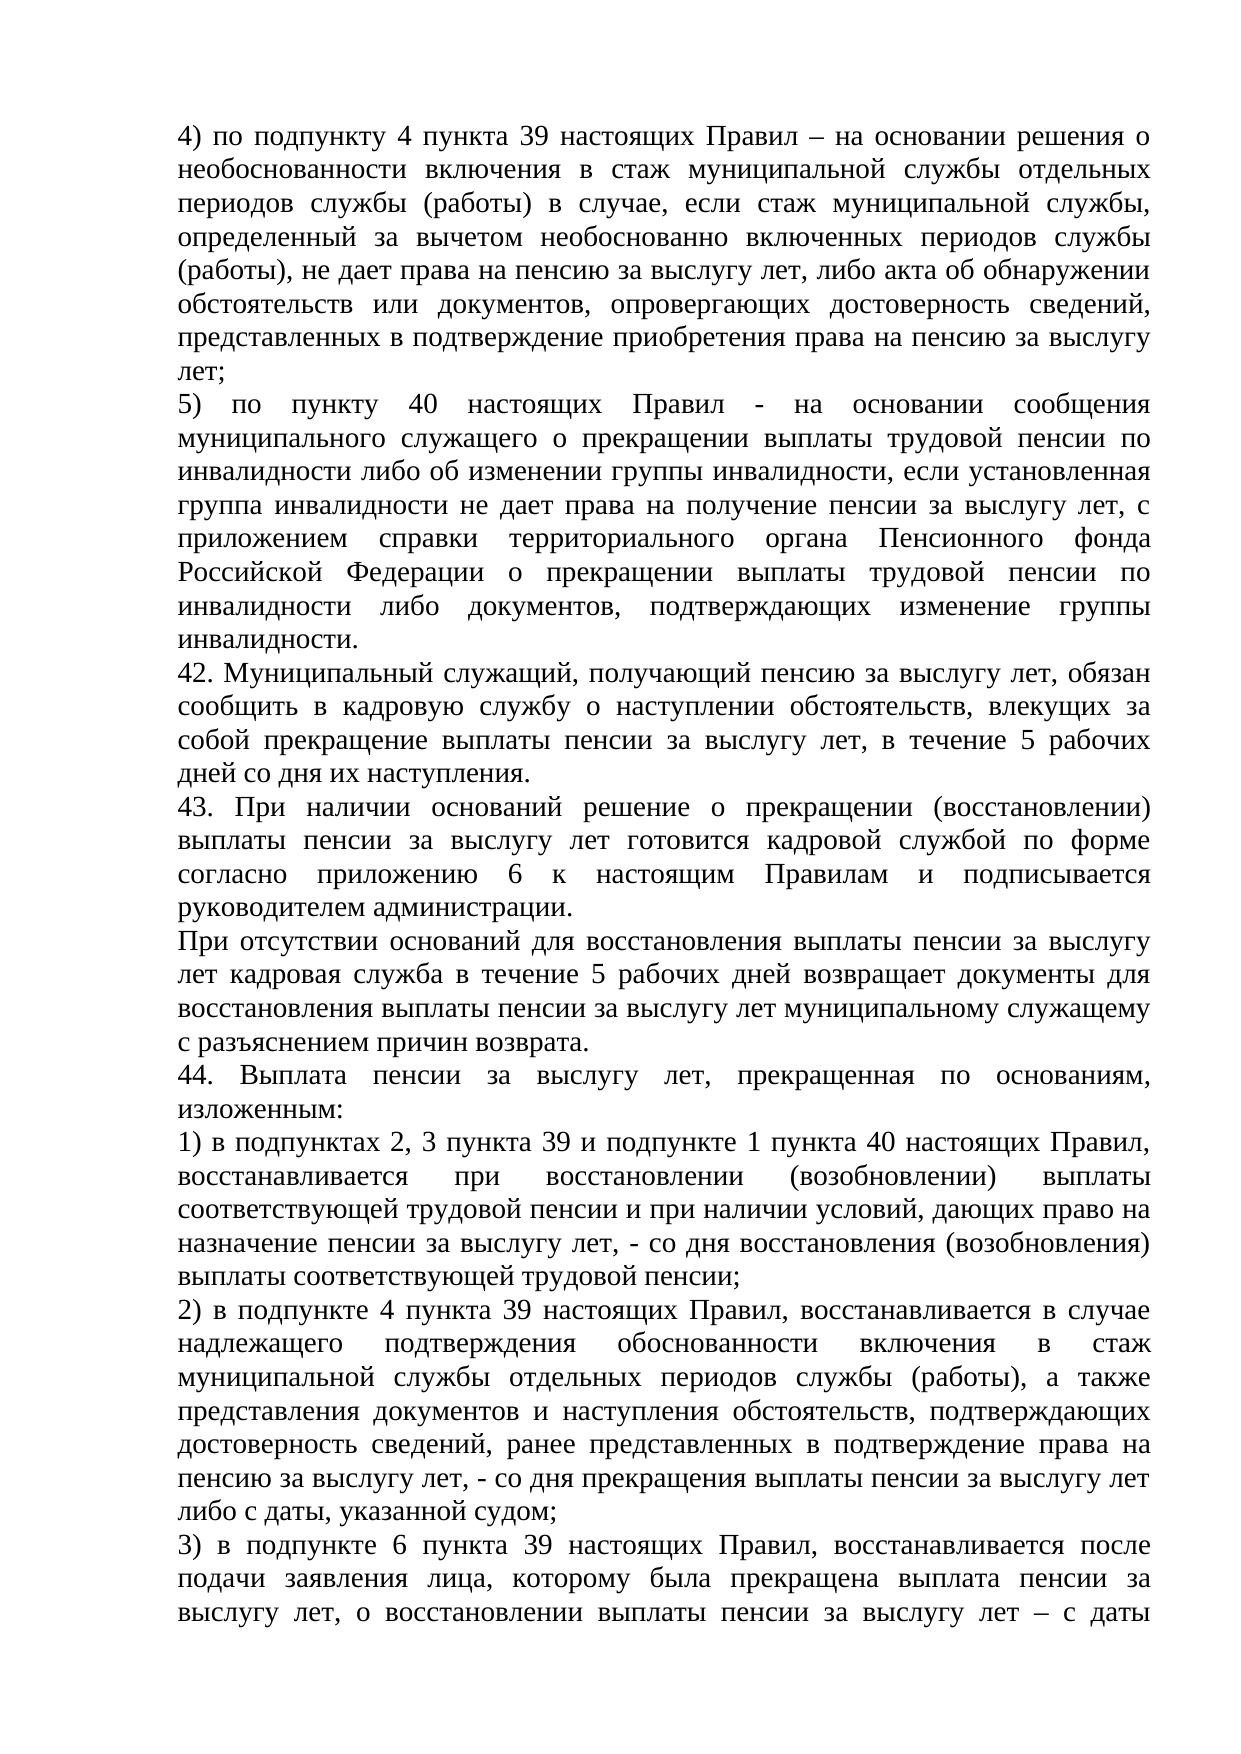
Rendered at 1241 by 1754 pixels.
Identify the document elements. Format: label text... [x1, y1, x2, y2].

text При отсутствии оснований для восстановления выплаты пенсии за выслугу лет кадровая служба в течение 5 рабочих дней возвращает документы для восстановления выплаты пенсии за выслугу лет муниципальному служащему с разъяснением причин возврата. [177, 923, 1152, 1057]
text 5) по пункту 40 настоящих Правил - на основании сообщения муниципального служащего о прекращении выплаты трудовой пенсии по инвалидности либо об изменении группы инвалидности, если установленная группа инвалидности не дает права на получение пенсии за выслугу лет, с приложением справки территориального органа Пенсионного фонда Российской Федерации о прекращении выплаты трудовой пенсии по инвалидности либо документов, подтверждающих изменение группы инвалидности. [177, 386, 1152, 655]
text 4) по подпункту 4 пункта 39 настоящих Правил – на основании решения о необоснованности включения в стаж муниципальной службы отдельных периодов службы (работы) в случае, если стаж муниципальной службы, определенный за вычетом необоснованно включенных периодов службы (работы), не дает права на пенсию за выслугу лет, либо акта об обнаружении обстоятельств или документов, опровергающих достоверность сведений, представленных в подтверждение приобретения права на пенсию за выслугу лет; [177, 118, 1152, 386]
text 1) в подпунктах 2, 3 пункта 39 и подпункте 1 пункта 40 настоящих Правил, восстанавливается при восстановлении (возобновлении) выплаты соответствующей трудовой пенсии и при наличии условий, дающих право на назначение пенсии за выслугу лет, - со дня восстановления (возобновления) выплаты соответствующей трудовой пенсии; [177, 1124, 1152, 1292]
text 44. Выплата пенсии за выслугу лет, прекращенная по основаниям, изложенным: [177, 1057, 1152, 1124]
text 42. Муниципальный служащий, получающий пенсию за выслугу лет, обязан сообщить в кадровую службу о наступлении обстоятельств, влекущих за собой прекращение выплаты пенсии за выслугу лет, в течение 5 рабочих дней со дня их наступления. [177, 655, 1152, 789]
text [177, 1527, 1152, 1627]
text 2) в подпункте 4 пункта 39 настоящих Правил, восстанавливается в случае надлежащего подтверждения обоснованности включения в стаж муниципальной службы отдельных периодов службы (работы), а также представления документов и наступления обстоятельств, подтверждающих достоверность сведений, ранее представленных в подтверждение права на пенсию за выслугу лет, - со дня прекращения выплаты пенсии за выслугу лет либо с даты, указанной судом; [177, 1292, 1152, 1527]
text 43. При наличии оснований решение о прекращении (восстановлении) выплаты пенсии за выслугу лет готовится кадровой службой по форме согласно приложению 6 к настоящим Правилам и подписывается руководителем администрации. [177, 789, 1152, 923]
